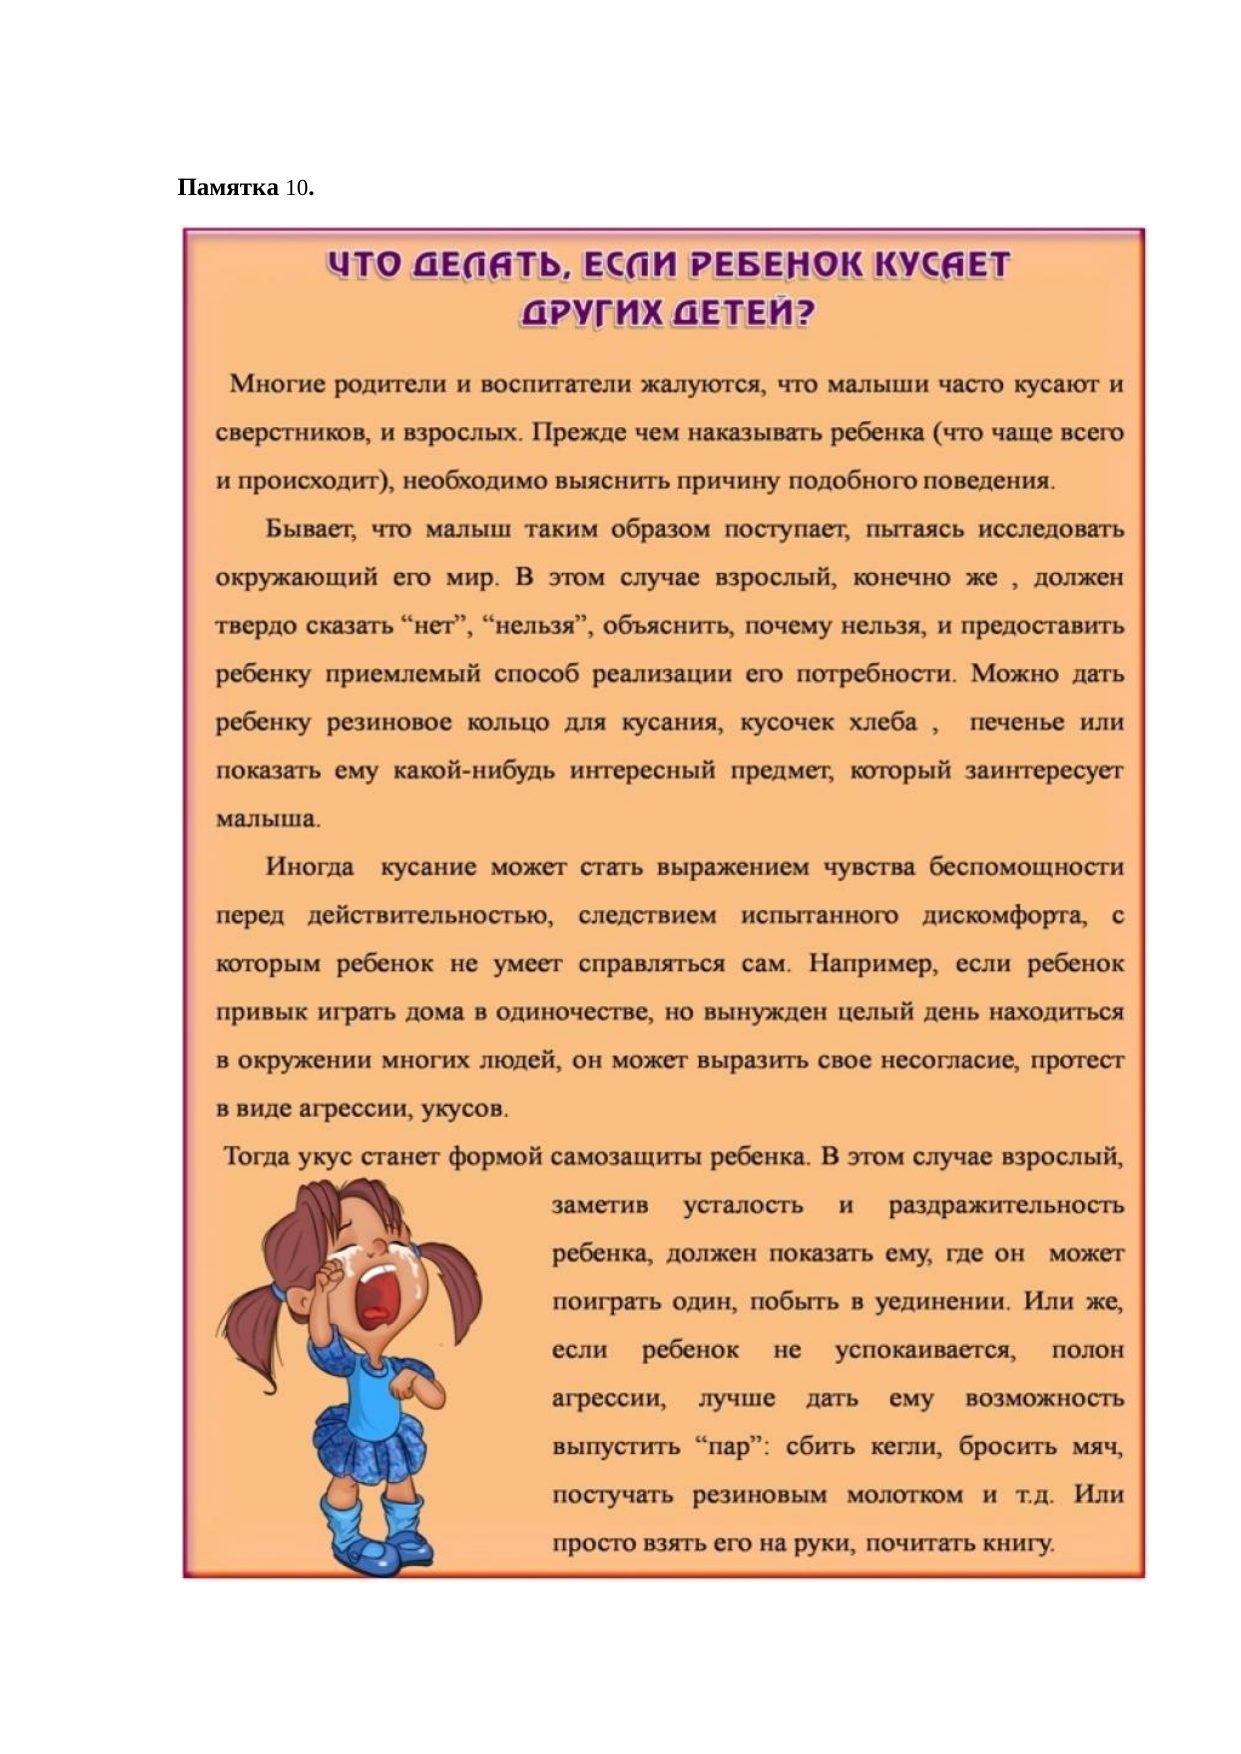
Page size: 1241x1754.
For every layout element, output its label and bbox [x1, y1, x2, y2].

picture [180, 225, 1150, 1583]
